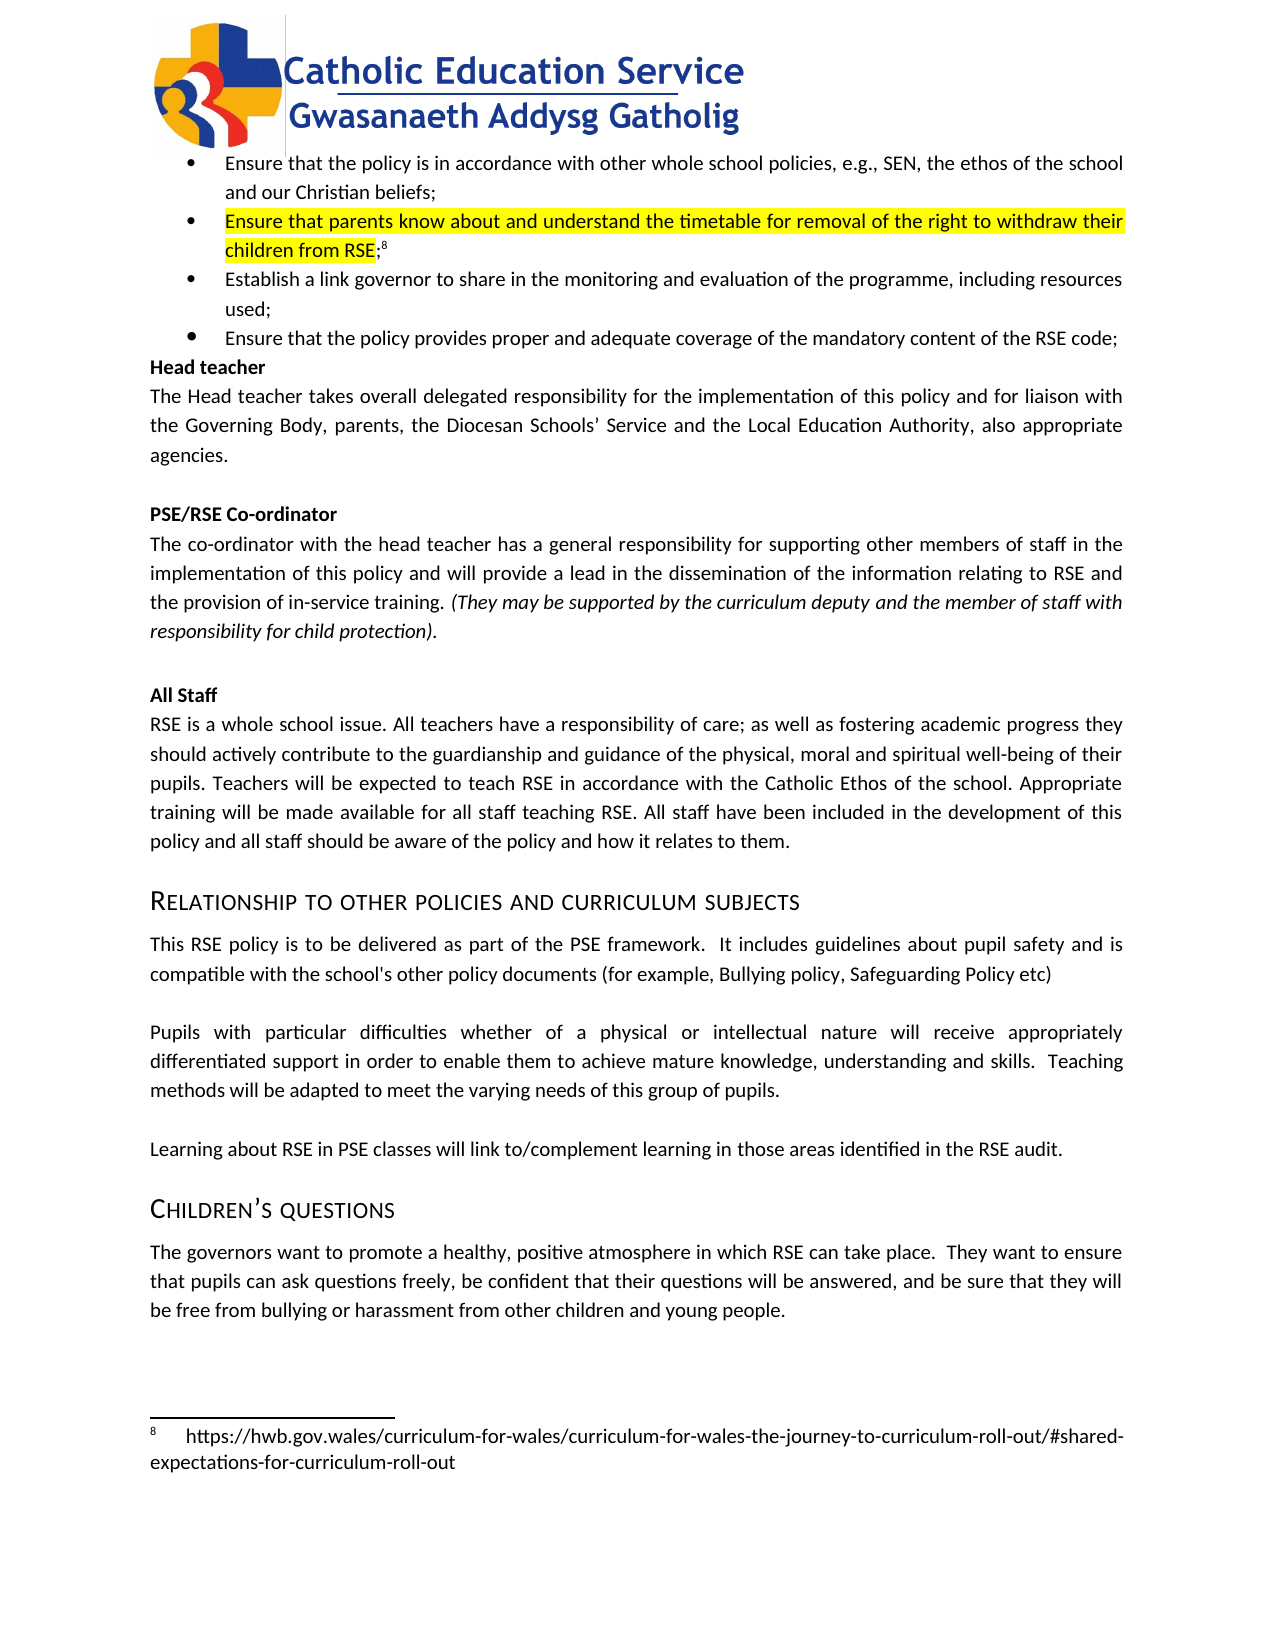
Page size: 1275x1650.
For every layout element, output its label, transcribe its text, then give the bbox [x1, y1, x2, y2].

list Ensure that the policy provides proper and adequate coverage of the mandatory content of the RSE code; [187, 325, 1125, 351]
picture [150, 15, 767, 157]
list Establish a link governor to share in the monitoring and evaluation of the programme, including resources used; [187, 267, 1125, 321]
text RSE is a whole school issue. All teachers have a responsibility of care; as well as fostering academic progress they should actively contribute to the guardianship and guidance of the physical, moral and spiritual well-being of their pupils. Teachers will be expected to teach RSE in accordance with the Catholic Ethos of the school. Appropriate training will be made available for all staff teaching RSE. All staff have been included in the development of this policy and all staff should be aware of the policy and how it relates to them. [150, 712, 1125, 854]
text The Head teacher takes overall delegated responsibility for the implementation of this policy and for liaison with the Governing Body, parents, the Diocesan Schools’ Service and the Local Education Authority, also appropriate agencies. [150, 383, 1125, 467]
text The governors want to promote a healthy, positive atmosphere in which RSE can take place. They want to ensure that pupils can ask questions freely, be confident that their questions will be answered, and be sure that they will be free from bullying or harassment from other children and young people. [150, 1239, 1125, 1323]
text Pupils with particular difficulties whether of a physical or intellectual nature will receive appropriately differentiated support in order to enable them to achieve mature knowledge, understanding and skills. Teaching methods will be adapted to meet the varying needs of this group of pupils. [150, 1019, 1125, 1103]
text Head teacher [150, 354, 1125, 380]
text This RSE policy is to be delivered as part of the PSE framework. It includes guidelines about pupil safety and is compatible with the school's other policy documents (for example, Bullying policy, Safeguarding Policy etc) [150, 932, 1125, 986]
text Relationship to other policies and curriculum subjects [150, 882, 1125, 918]
list Ensure that parents know about and understand the timetable for removal of the right to withdraw their children from RSE; [187, 208, 1125, 263]
text PSE/RSE Co-ordinator [150, 502, 1125, 527]
text All Staff [150, 682, 1125, 708]
text The co-ordinator with the head teacher has a general responsibility for supporting other members of staff in the implementation of this policy and will provide a lead in the dissemination of the information relating to RSE and the provision of in-service training. (They may be supported by the curriculum deputy and the member of staff with responsibility for child protection). [150, 531, 1125, 644]
text Children’s questions [150, 1190, 1125, 1226]
list Ensure that the policy is in accordance with other whole school policies, e.g., SEN, the ethos of the school and our Christian beliefs; [187, 150, 1125, 204]
text Learning about RSE in PSE classes will link to/complement learning in those areas identified in the RSE audit. [150, 1136, 1125, 1161]
